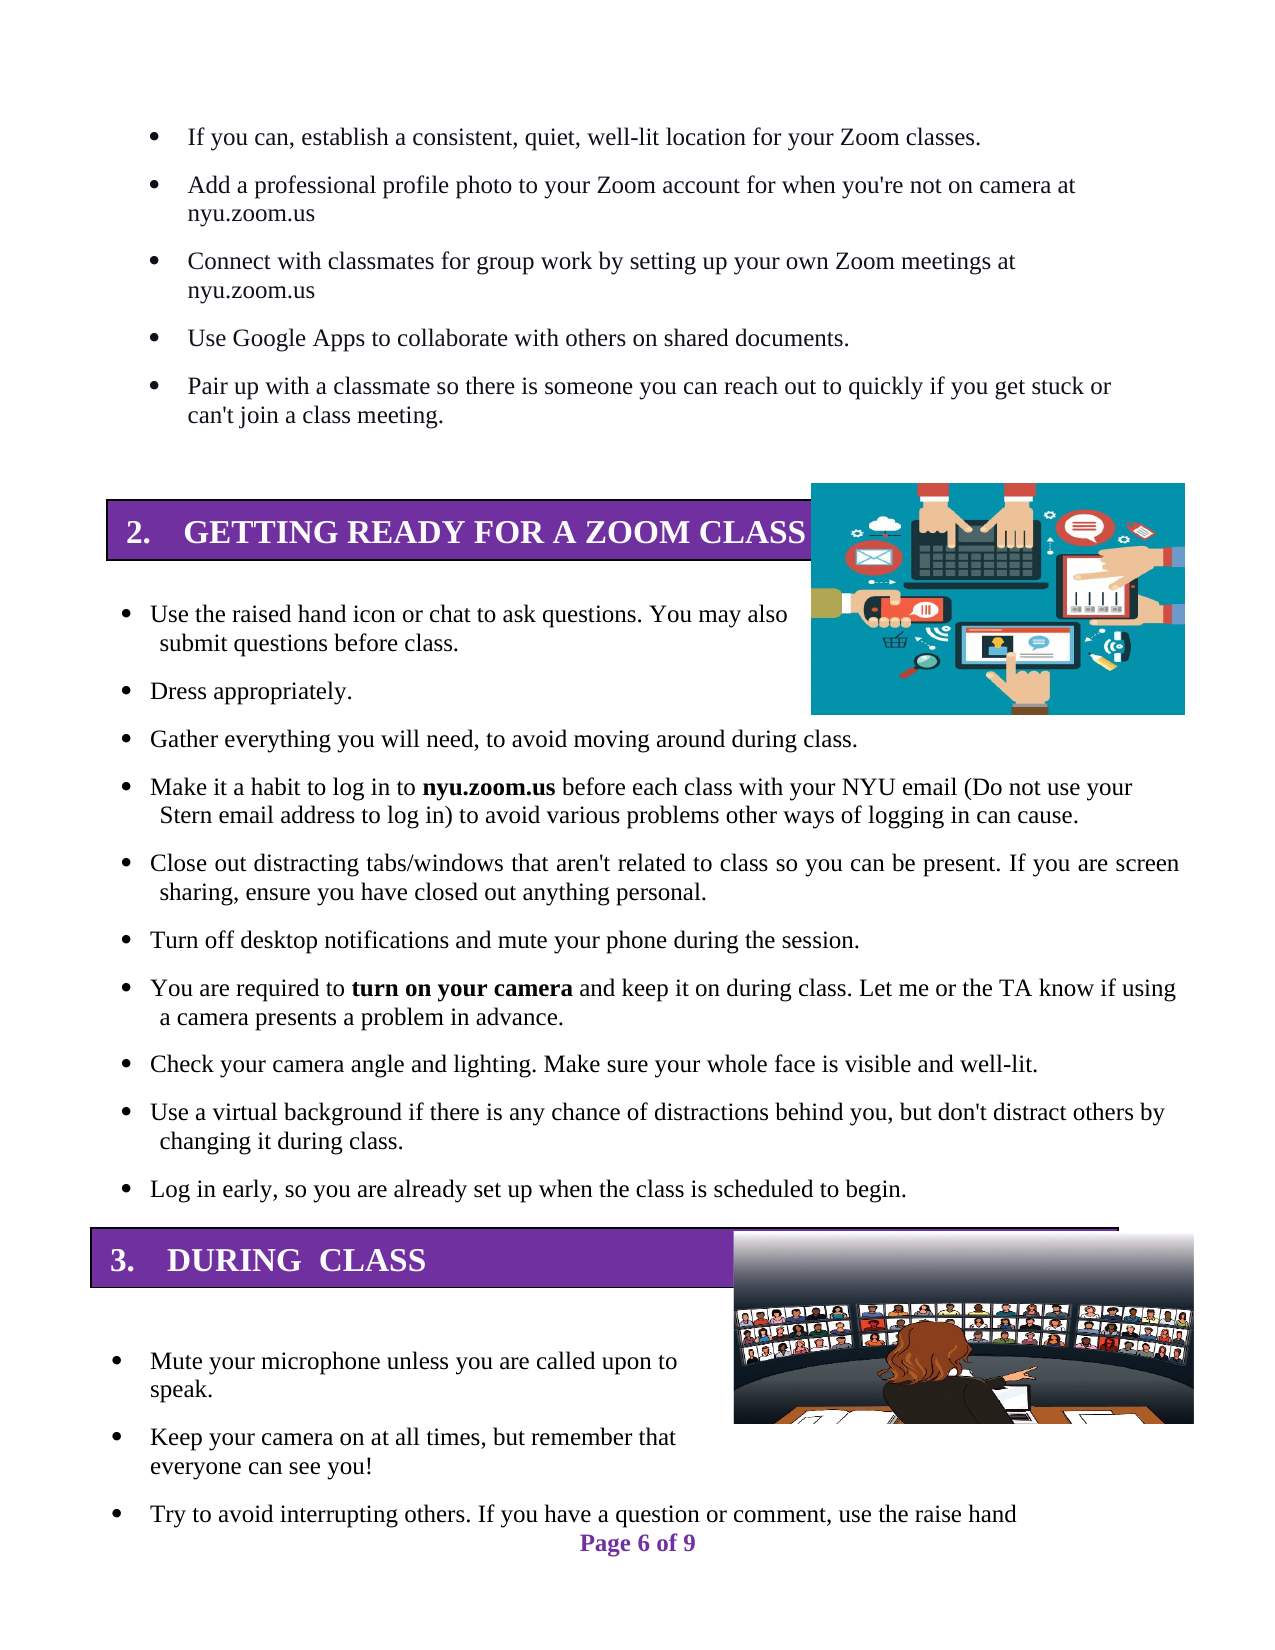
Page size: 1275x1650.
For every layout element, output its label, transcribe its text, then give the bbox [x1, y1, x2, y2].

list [112, 1499, 1088, 1528]
list Log in early, so you are already set up when the class is scheduled to begin. [122, 1174, 1181, 1203]
list Use the raised hand icon or chat to ask questions. You may also submit questions before class. [122, 599, 811, 657]
list Turn off desktop notifications and mute your phone during the session. [122, 925, 1181, 954]
list Use a virtual background if there is any chance of distractions behind you, but don't distract others by changing it during class. [122, 1097, 1181, 1155]
list If you can, establish a consistent, quiet, well-lit location for your Zoom classes. [150, 122, 1125, 151]
picture [733, 1231, 1194, 1424]
list Check your camera angle and lighting. Make sure your whole face is visible and well-lit. [122, 1049, 1181, 1078]
list Make it a habit to log in to nyu.zoom.us before each class with your NYU email (Do not use your Stern email address to log in) to avoid various problems other ways of logging in can cause. [122, 772, 1181, 829]
list You are required to turn on your camera and keep it on during class. Let me or the TA know if using a camera presents a problem in advance. [122, 973, 1181, 1030]
list Use Google Apps to collaborate with others on shared documents. [150, 323, 1125, 352]
list Add a professional profile photo to your Zoom account for when you're not on camera at nyu.zoom.us [150, 170, 1125, 227]
picture [811, 483, 1185, 715]
list Mute your microphone unless you are called upon to speak. [112, 1346, 733, 1403]
list Dress appropriately. [122, 676, 811, 704]
list Pair up with a classmate so there is someone you can reach out to quickly if you get stuck or can't join a class meeting. [150, 371, 1125, 428]
list Close out distracting tabs/windows that aren't related to class so you can be present. If you are screen sharing, ensure you have closed out anything personal. [122, 848, 1181, 906]
list Keep your camera on at all times, but remember that everyone can see you! [112, 1422, 1125, 1480]
list Connect with classmates for group work by setting up your own Zoom meetings at nyu.zoom.us [150, 246, 1125, 304]
list Gather everything you will need, to avoid moving around during class. [122, 724, 1181, 752]
